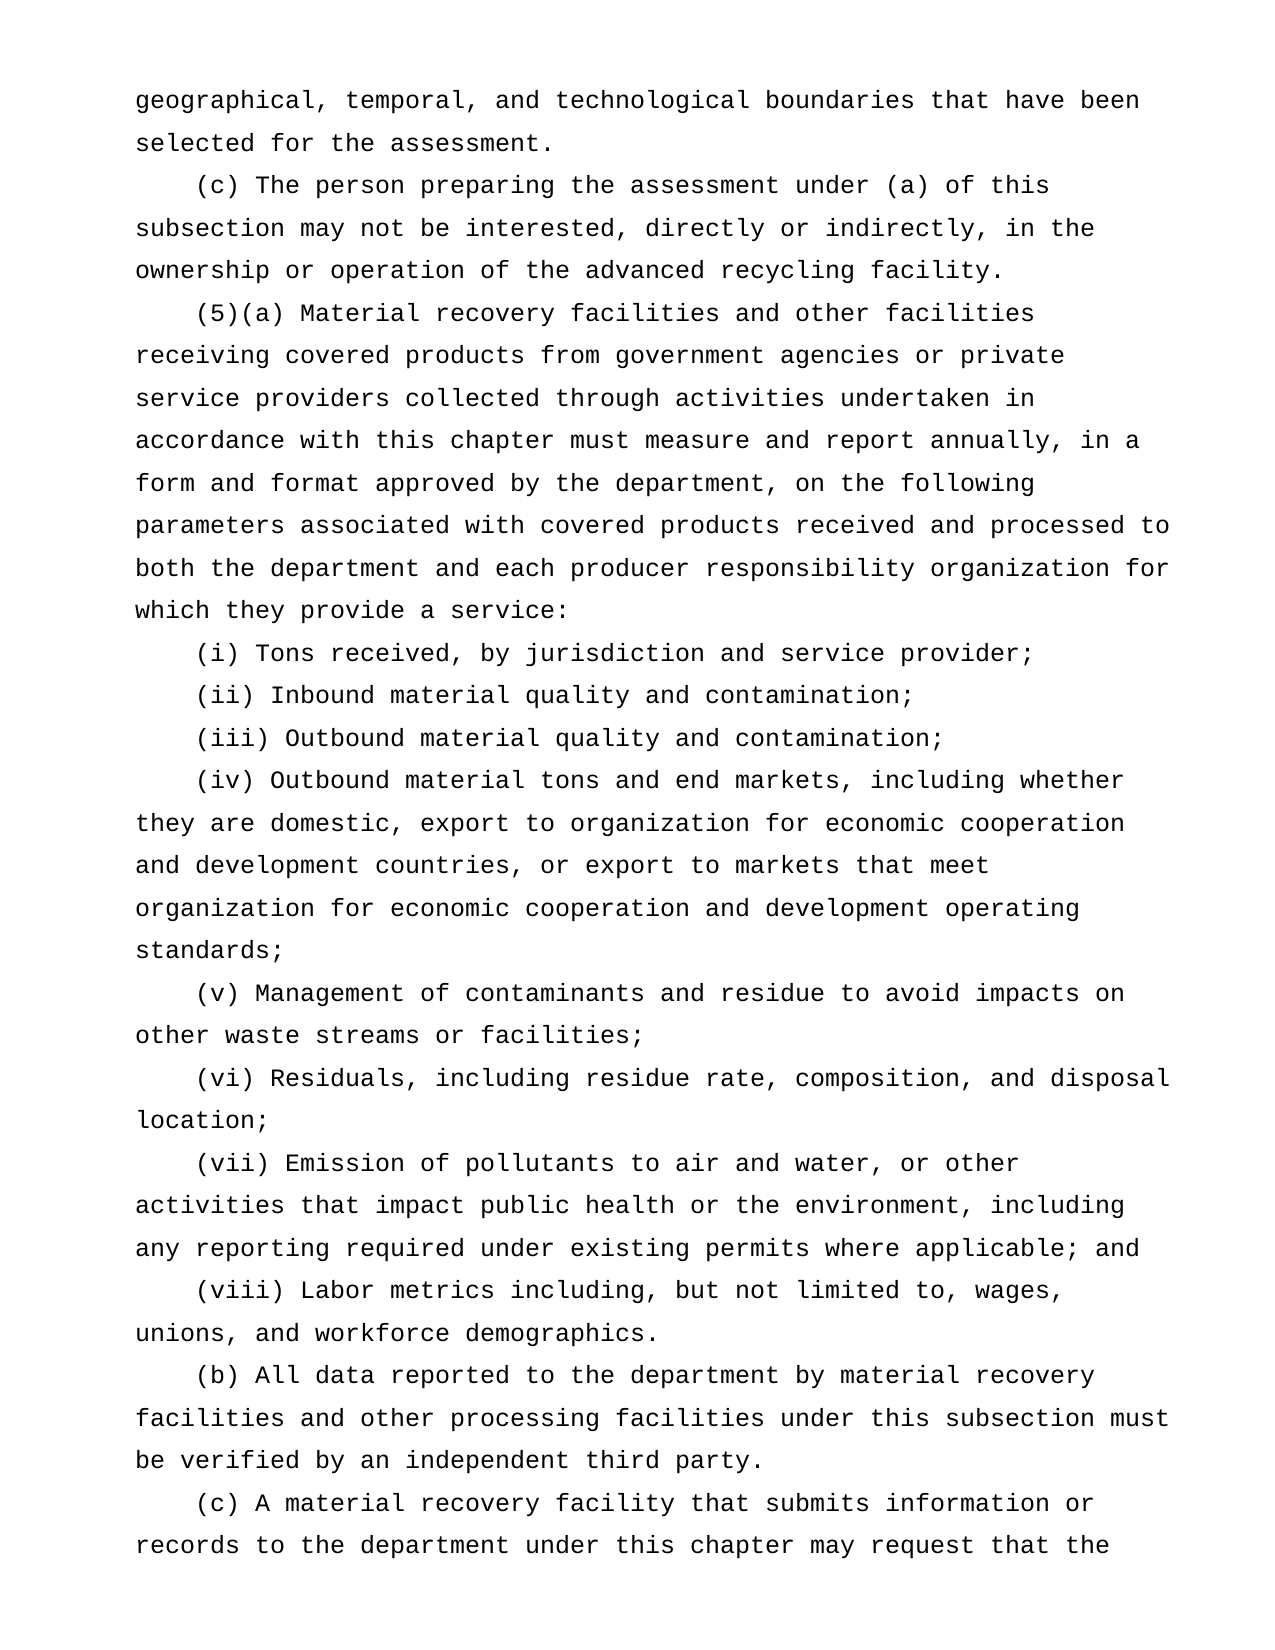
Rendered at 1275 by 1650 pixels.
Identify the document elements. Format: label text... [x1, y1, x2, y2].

text (vii) Emission of pollutants to air and water, or other activities that impact public health or the environment, including any reporting required under existing permits where applicable; and [135, 1137, 1170, 1265]
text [135, 1477, 1170, 1562]
text (iii) Outbound material quality and contamination; [135, 712, 1170, 755]
text (iv) Outbound material tons and end markets, including whether they are domestic, export to organization for economic cooperation and development countries, or export to markets that meet organization for economic cooperation and development operating standards; [135, 755, 1170, 967]
text (v) Management of contaminants and residue to avoid impacts on other waste streams or facilities; [135, 967, 1170, 1052]
text (vi) Residuals, including residue rate, composition, and disposal location; [135, 1052, 1170, 1137]
text (viii) Labor metrics including, but not limited to, wages, unions, and workforce demographics. [135, 1265, 1170, 1350]
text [135, 75, 1170, 160]
text (i) Tons received, by jurisdiction and service provider; [135, 627, 1170, 670]
text (c) The person preparing the assessment under (a) of this subsection may not be interested, directly or indirectly, in the ownership or operation of the advanced recycling facility. [135, 160, 1170, 287]
text (5)(a) Material recovery facilities and other facilities receiving covered products from government agencies or private service providers collected through activities undertaken in accordance with this chapter must measure and report annually, in a form and format approved by the department, on the following parameters associated with covered products received and processed to both the department and each producer responsibility organization for which they provide a service: [135, 287, 1170, 627]
text (b) All data reported to the department by material recovery facilities and other processing facilities under this subsection must be verified by an independent third party. [135, 1350, 1170, 1477]
text (ii) Inbound material quality and contamination; [135, 670, 1170, 712]
